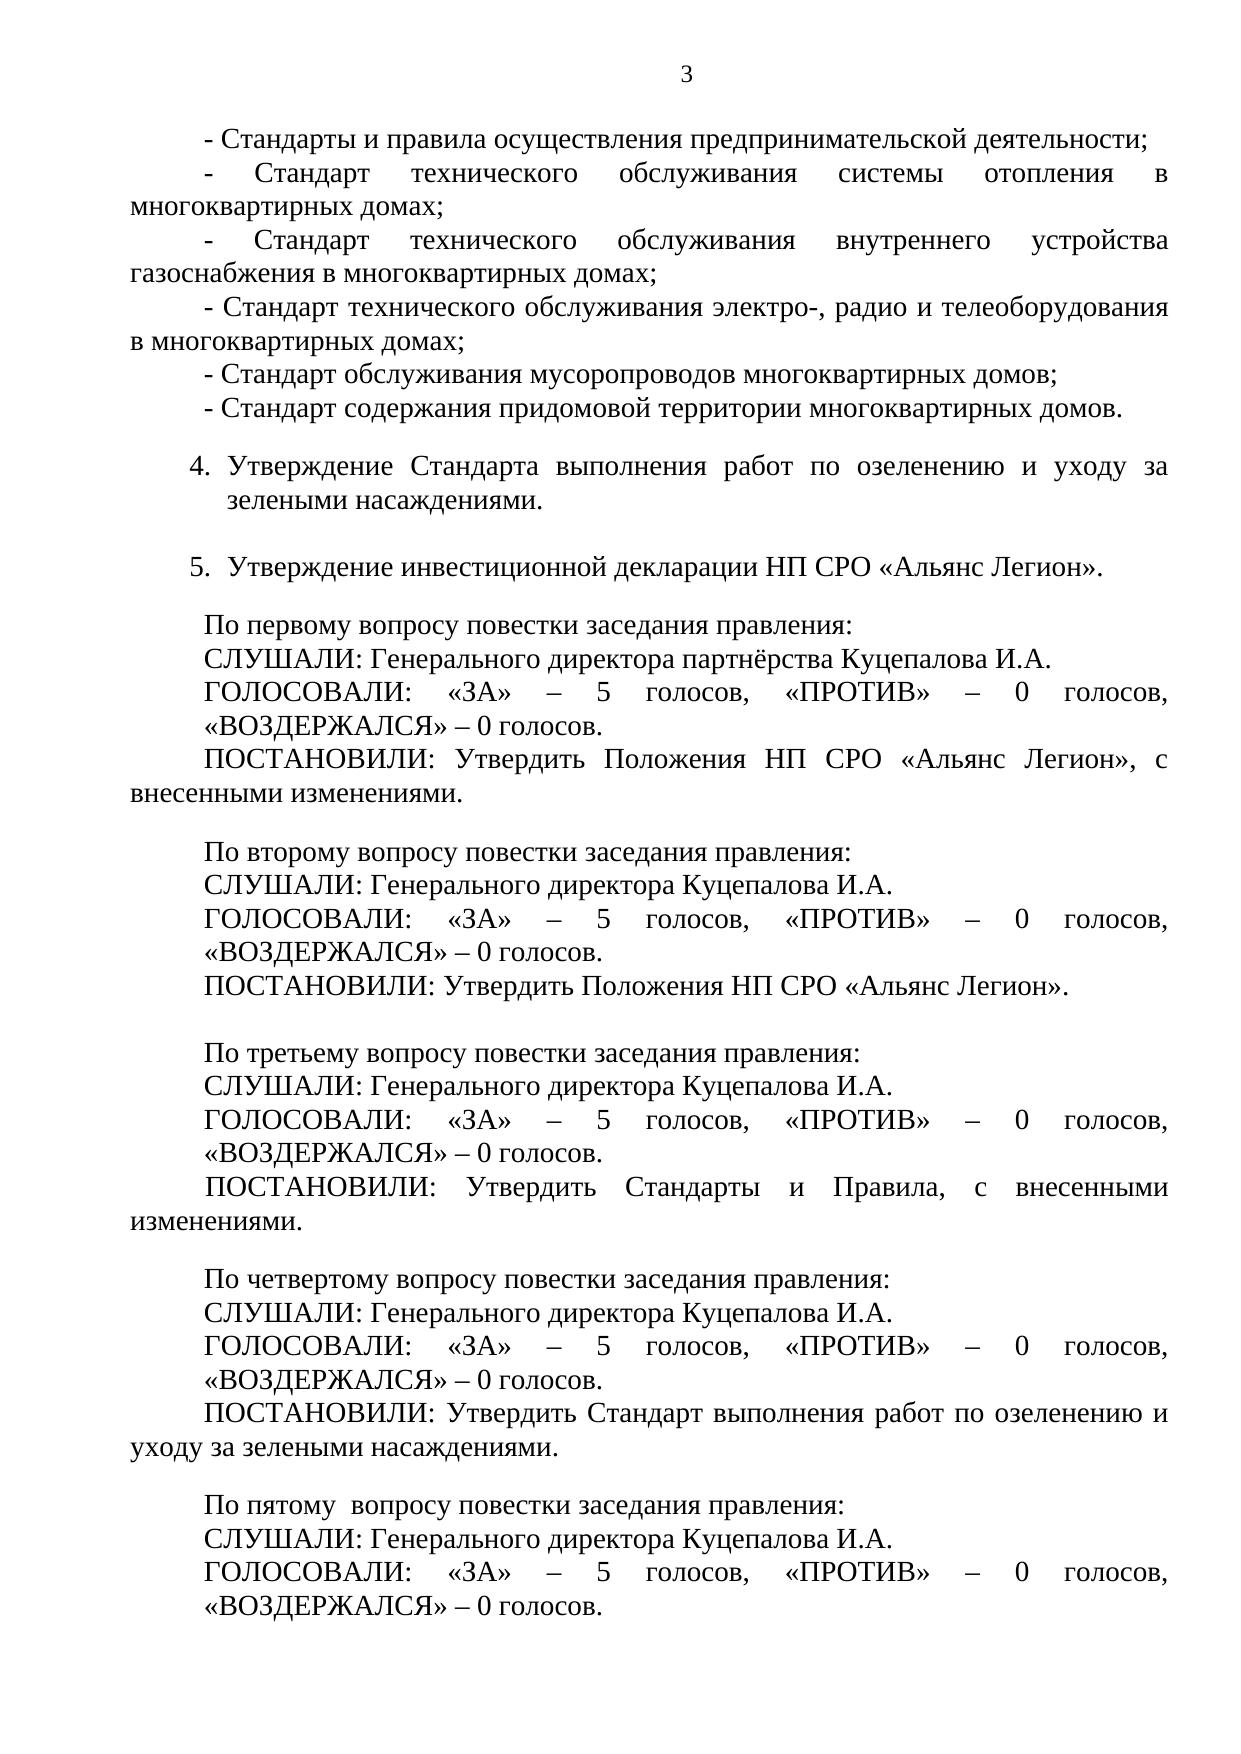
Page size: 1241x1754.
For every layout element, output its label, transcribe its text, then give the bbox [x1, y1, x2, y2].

text СЛУШАЛИ: Генерального директора Куцепалова И.А. [130, 1521, 1169, 1554]
text По четвертому вопросу повестки заседания правления: [130, 1261, 1169, 1295]
text ПОСТАНОВИЛИ: Утвердить Стандарты и Правила, с внесенными изменениями. [130, 1169, 1169, 1236]
text - Стандарт технического обслуживания системы отопления в многоквартирных домах; [130, 155, 1169, 222]
text ГОЛОСОВАЛИ: «ЗА» – 5 голосов, «ПРОТИВ» – 0 голосов, «ВОЗДЕРЖАЛСЯ» – 0 голосов. [204, 901, 1169, 968]
text ГОЛОСОВАЛИ: «ЗА» – 5 голосов, «ПРОТИВ» – 0 голосов, «ВОЗДЕРЖАЛСЯ» – 0 голосов. [204, 1102, 1169, 1169]
text СЛУШАЛИ: Генерального директора Куцепалова И.А. [130, 1068, 1169, 1102]
text По третьему вопросу повестки заседания правления: [130, 1035, 1169, 1068]
text - Стандарты и правила осуществления предпринимательской деятельности; [130, 121, 1169, 155]
text СЛУШАЛИ: Генерального директора Куцепалова И.А. [130, 1295, 1169, 1328]
text - Стандарт технического обслуживания внутреннего устройства газоснабжения в многоквартирных домах; [130, 222, 1169, 289]
text - Стандарт обслуживания мусоропроводов многоквартирных домов; [130, 356, 1169, 390]
list ПОСТАНОВИЛИ: Утвердить Положения НП СРО «Альянс Легион», с внесенными изменениями. [130, 742, 1169, 809]
list ПОСТАНОВИЛИ: Утвердить Положения НП СРО «Альянс Легион». [130, 968, 1169, 1001]
text ГОЛОСОВАЛИ: «ЗА» – 5 голосов, «ПРОТИВ» – 0 голосов, «ВОЗДЕРЖАЛСЯ» – 0 голосов. [204, 1554, 1169, 1622]
text - Стандарт технического обслуживания электро-, радио и телеоборудования в многоквартирных домах; [130, 289, 1169, 356]
text СЛУШАЛИ: Генерального директора партнёрства Куцепалова И.А. [130, 641, 1169, 674]
text СЛУШАЛИ: Генерального директора Куцепалова И.А. [130, 867, 1169, 901]
text ГОЛОСОВАЛИ: «ЗА» – 5 голосов, «ПРОТИВ» – 0 голосов, «ВОЗДЕРЖАЛСЯ» – 0 голосов. [204, 1328, 1169, 1395]
text ПОСТАНОВИЛИ: Утвердить Стандарт выполнения работ по озеленению и уходу за зелеными насаждениями. [130, 1395, 1169, 1462]
text - Стандарт содержания придомовой территории многоквартирных домов. [130, 390, 1169, 423]
text По пятому вопросу повестки заседания правления: [130, 1487, 1169, 1521]
text ГОЛОСОВАЛИ: «ЗА» – 5 голосов, «ПРОТИВ» – 0 голосов, «ВОЗДЕРЖАЛСЯ» – 0 голосов. [204, 674, 1169, 742]
list Утверждение Стандарта выполнения работ по озеленению и уходу за зелеными насаждениями. [189, 448, 1169, 515]
text По второму вопросу повестки заседания правления: [130, 834, 1169, 867]
list Утверждение инвестиционной декларации НП СРО «Альянс Легион». [189, 549, 1169, 582]
text По первому вопросу повестки заседания правления: [130, 607, 1169, 641]
